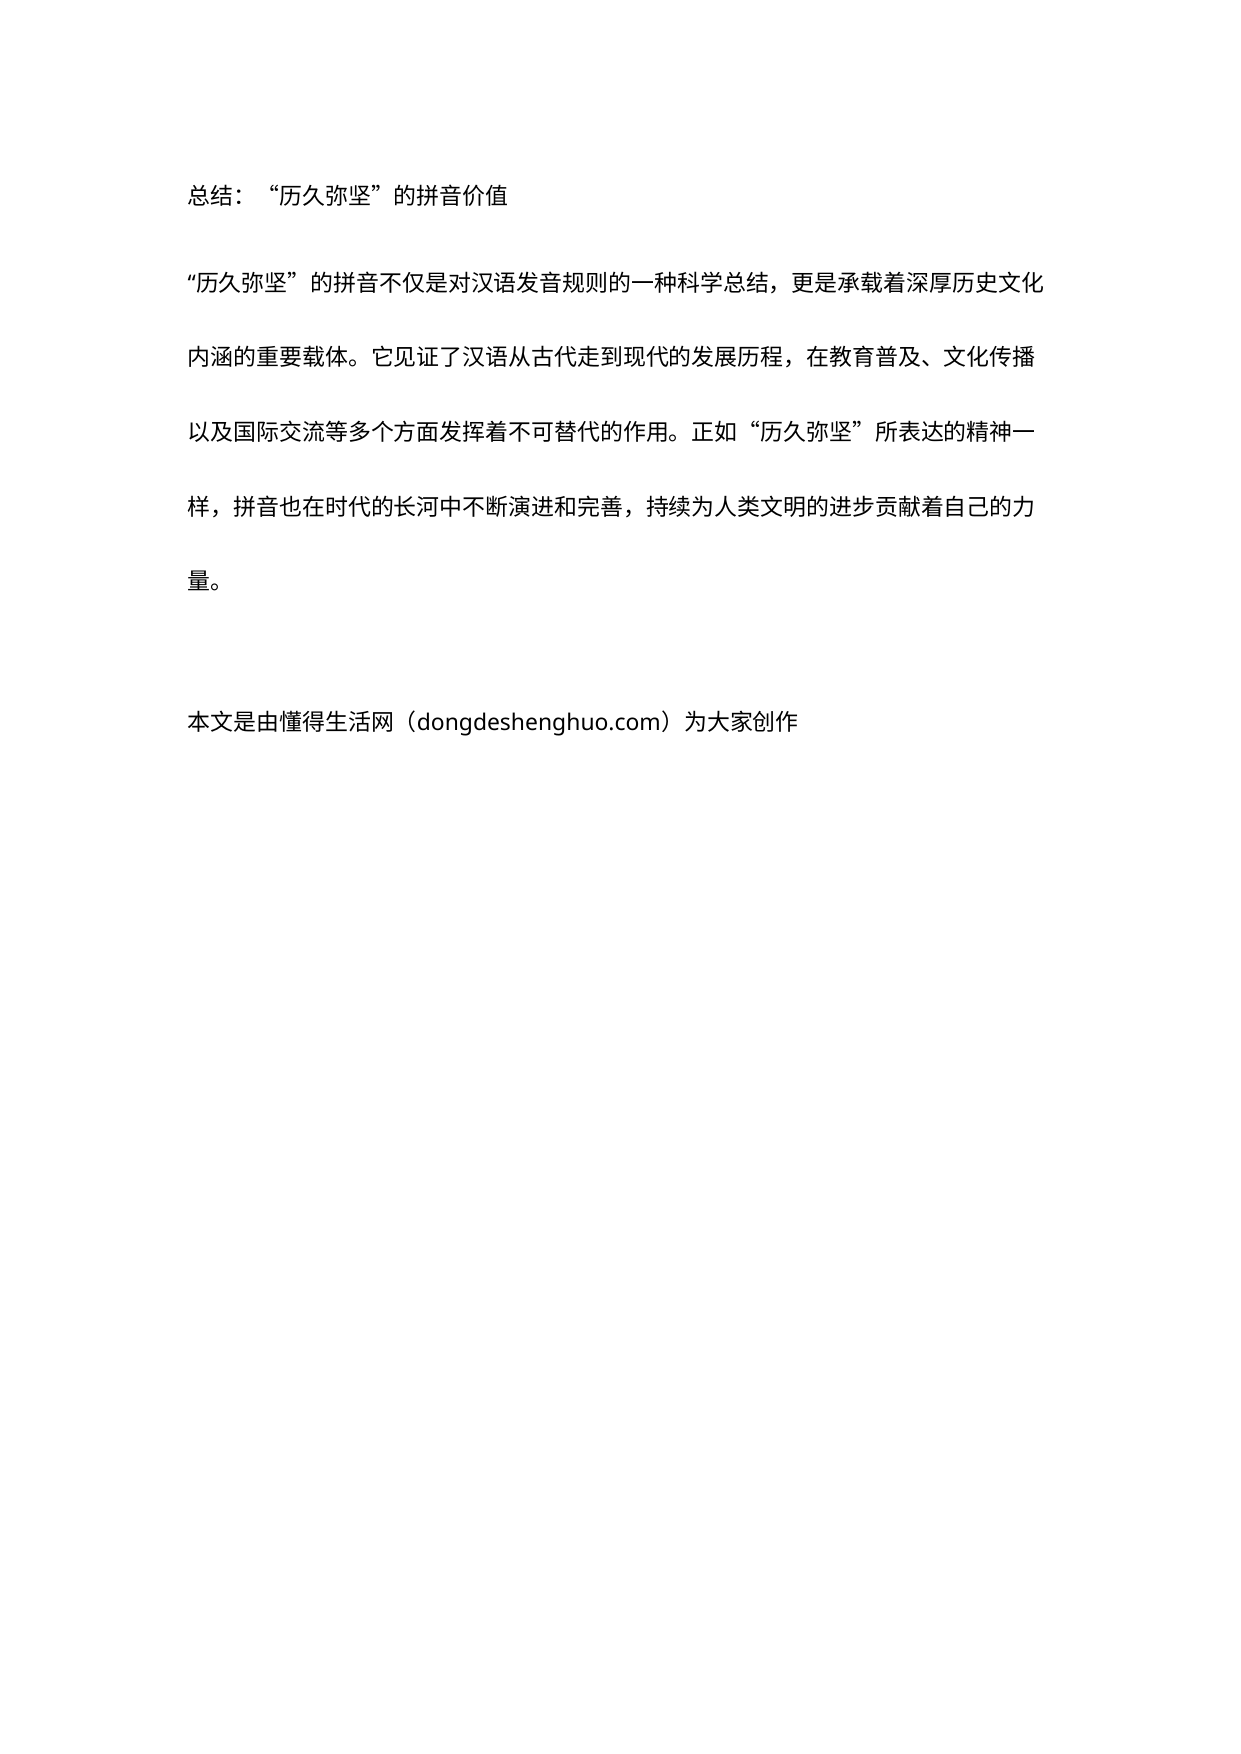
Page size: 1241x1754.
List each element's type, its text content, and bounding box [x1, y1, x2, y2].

text 本文是由懂得生活网（dongdeshenghuo.com）为大家创作 [187, 688, 1053, 753]
text 总结：“历久弥坚”的拼音价值 [187, 162, 1053, 227]
text “历久弥坚”的拼音不仅是对汉语发音规则的一种科学总结，更是承载着深厚历史文化内涵的重要载体。它见证了汉语从古代走到现代的发展历程，在教育普及、文化传播以及国际交流等多个方面发挥着不可替代的作用。正如“历久弥坚”所表达的精神一样，拼音也在时代的长河中不断演进和完善，持续为人类文明的进步贡献着自己的力量。 [187, 248, 1053, 612]
